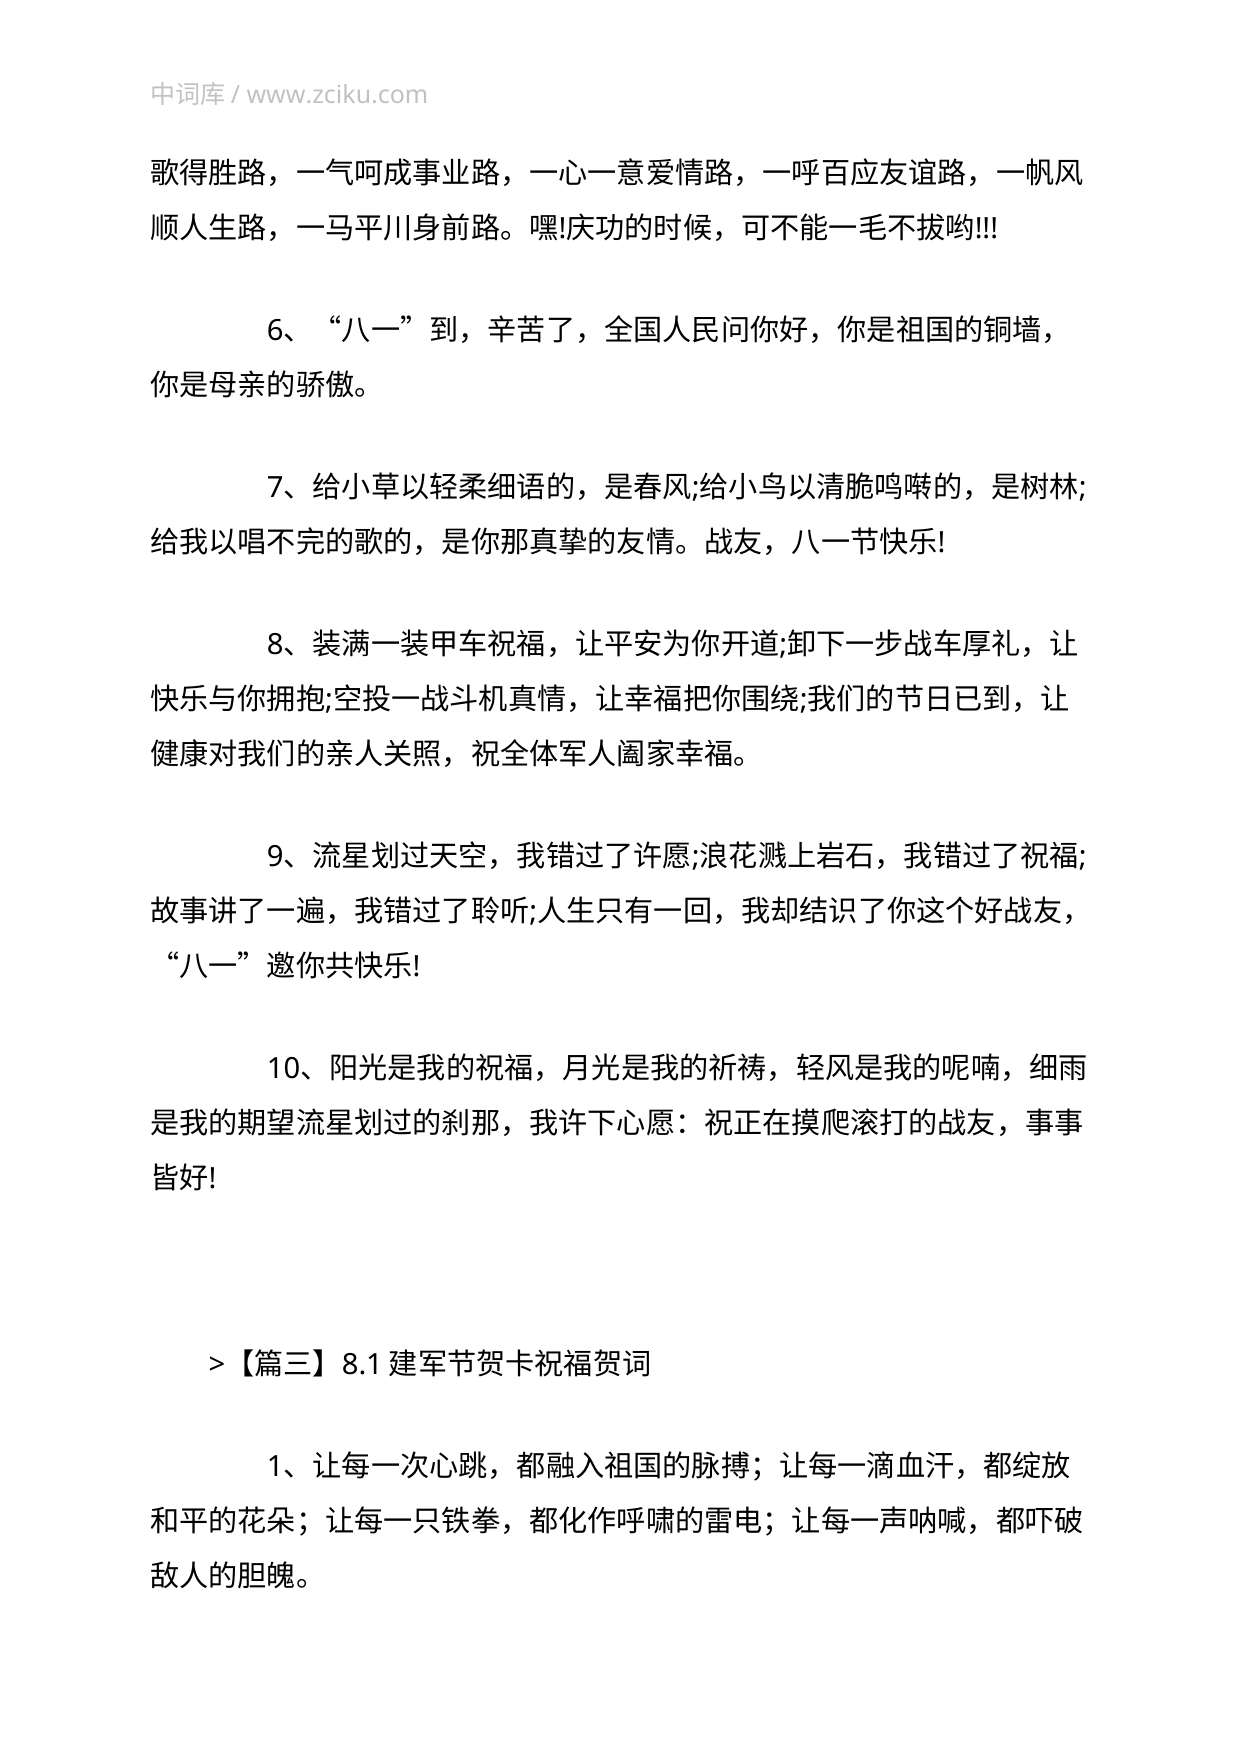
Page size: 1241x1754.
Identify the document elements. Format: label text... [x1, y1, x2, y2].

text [150, 150, 1090, 247]
text 7、给小草以轻柔细语的，是春风;给小鸟以清脆鸣啭的，是树林;给我以唱不完的歌的，是你那真挚的友情。战友，八一节快乐! [150, 464, 1090, 561]
text 8、装满一装甲车祝福，让平安为你开道;卸下一步战车厚礼，让快乐与你拥抱;空投一战斗机真情，让幸福把你围绕;我们的节日已到，让健康对我们的亲人关照，祝全体军人阖家幸福。 [150, 621, 1090, 773]
text 9、流星划过天空，我错过了许愿;浪花溅上岩石，我错过了祝福;故事讲了一遍，我错过了聆听;人生只有一回，我却结识了你这个好战友，“八一”邀你共快乐! [150, 832, 1090, 985]
text 10、阳光是我的祝福，月光是我的祈祷，轻风是我的呢喃，细雨是我的期望流星划过的刹那，我许下心愿：祝正在摸爬滚打的战友，事事皆好! [150, 1044, 1090, 1197]
text 6、“八一”到，辛苦了，全国人民问你好，你是祖国的铜墙，你是母亲的骄傲。 [150, 307, 1090, 404]
text >【篇三】8.1建军节贺卡祝福贺词 [150, 1340, 1090, 1383]
text 1、让每一次心跳，都融入祖国的脉搏；让每一滴血汗，都绽放和平的花朵；让每一只铁拳，都化作呼啸的雷电；让每一声呐喊，都吓破敌人的胆魄。 [150, 1442, 1090, 1594]
